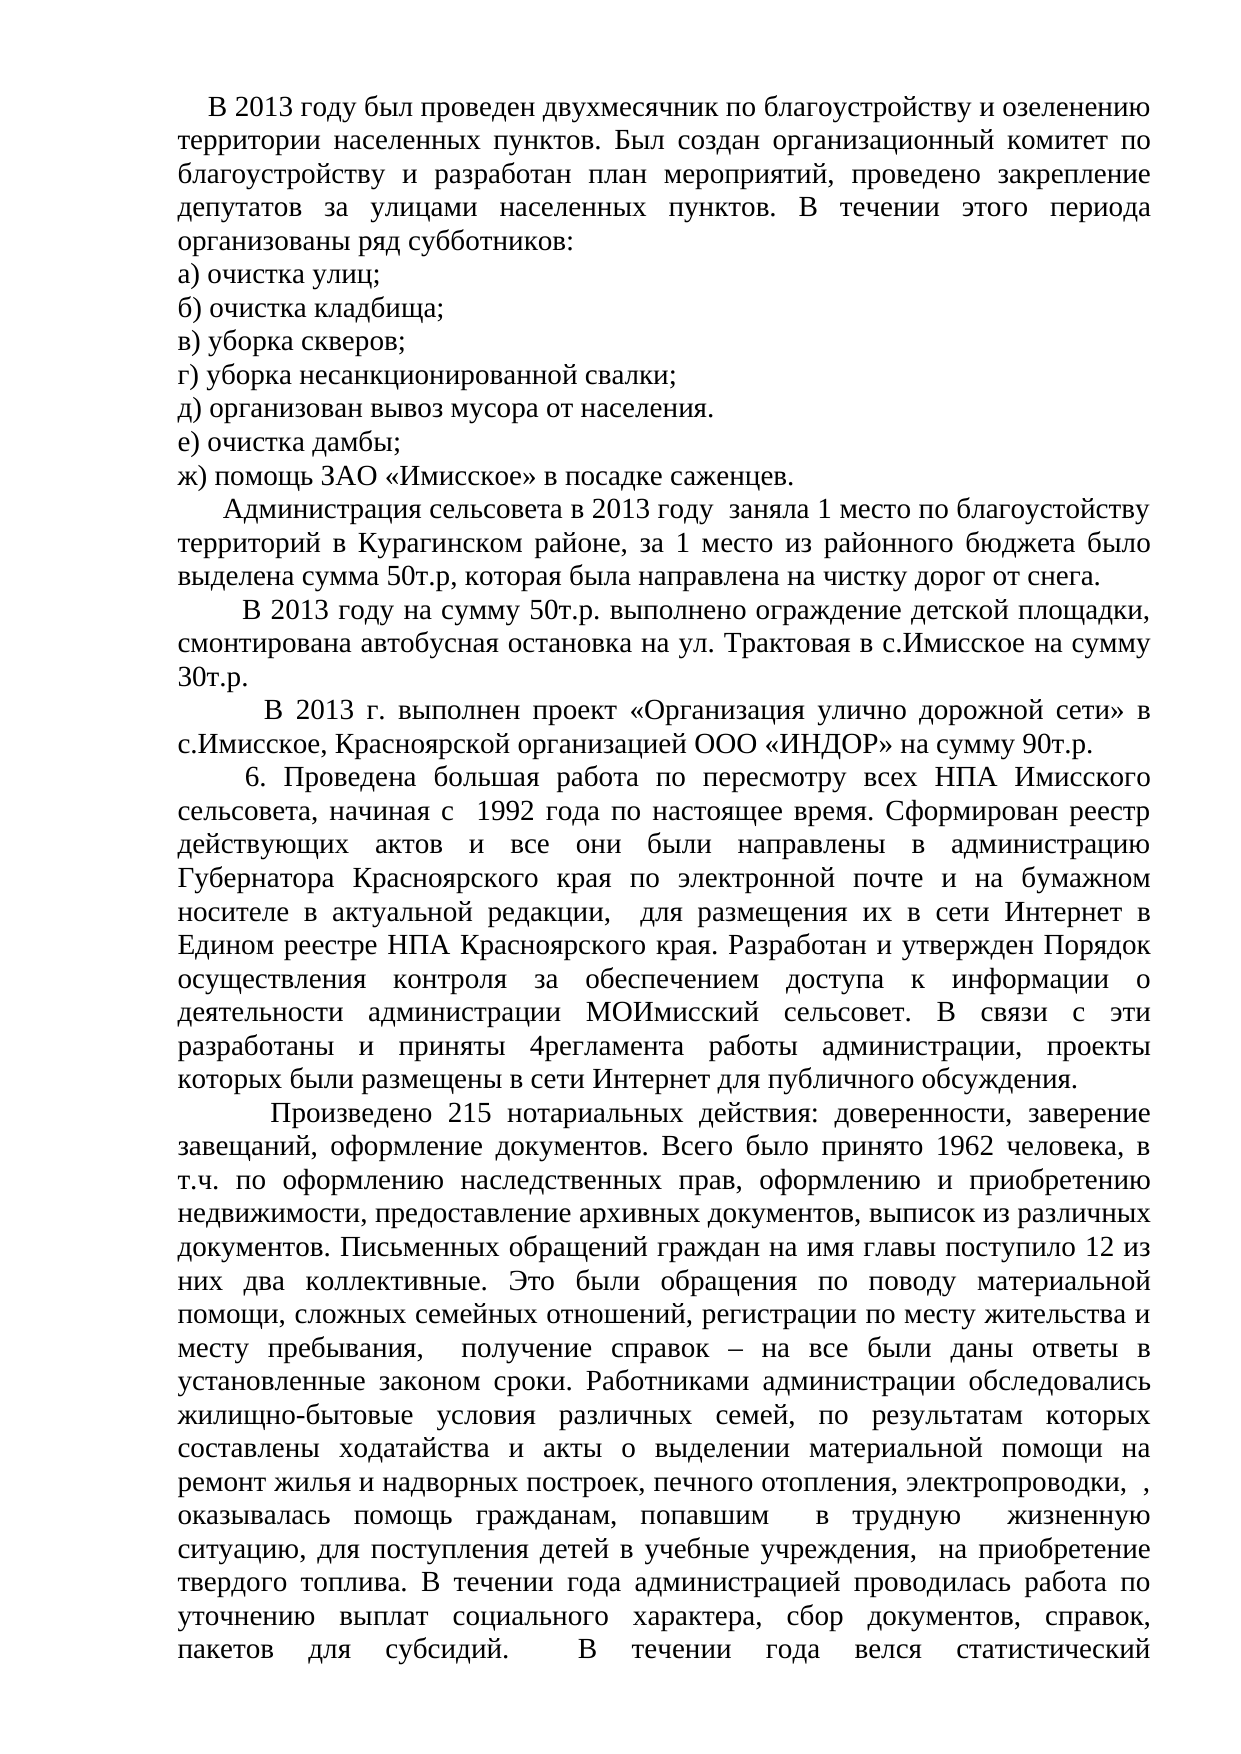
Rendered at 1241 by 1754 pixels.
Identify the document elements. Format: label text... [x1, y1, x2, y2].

text В 2013 г. выполнен проект «Организация улично дорожной сети» в с.Имисское, Красноярской организацией ООО «ИНДОР» на сумму 90т.р. [177, 692, 1152, 759]
text е) очистка дамбы; [177, 424, 1152, 458]
text б) очистка кладбища; [177, 290, 1152, 323]
text Администрация сельсовета в 2013 году заняла 1 место по благоустойству территорий в Курагинском районе, за 1 место из районного бюджета было выделена сумма 50т.р, которая была направлена на чистку дорог от снега. [177, 491, 1152, 592]
text 6. Проведена большая работа по пересмотру всех НПА Имисского сельсовета, начиная с 1992 года по настоящее время. Сформирован реестр действующих актов и все они были направлены в администрацию Губернатора Красноярского края по электронной почте и на бумажном носителе в актуальной редакции, для размещения их в сети Интернет в Едином реестре НПА Красноярского края. Разработан и утвержден Порядок осуществления контроля за обеспечением доступа к информации о деятельности администрации МОИмисский сельсовет. В связи с эти разработаны и приняты 4регламента работы администрации, проекты которых были размещены в сети Интернет для публичного обсуждения. [177, 759, 1152, 1095]
text д) организован вывоз мусора от населения. [177, 391, 1152, 424]
text а) очистка улиц; [177, 256, 1152, 290]
text В 2013 году был проведен двухмесячник по благоустройству и озеленению территории населенных пунктов. Был создан организационный комитет по благоустройству и разработан план мероприятий, проведено закрепление депутатов за улицами населенных пунктов. В течении этого периода организованы ряд субботников: [177, 89, 1152, 256]
text г) уборка несанкционированной свалки; [177, 357, 1152, 391]
text в) уборка скверов; [177, 323, 1152, 357]
text ж) помощь ЗАО «Имисское» в посадке саженцев. [177, 458, 1152, 491]
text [177, 1095, 1152, 1665]
text В 2013 году на сумму 50т.р. выполнено ограждение детской площадки, смонтирована автобусная остановка на ул. Трактовая в с.Имисское на сумму 30т.р. [177, 592, 1152, 692]
